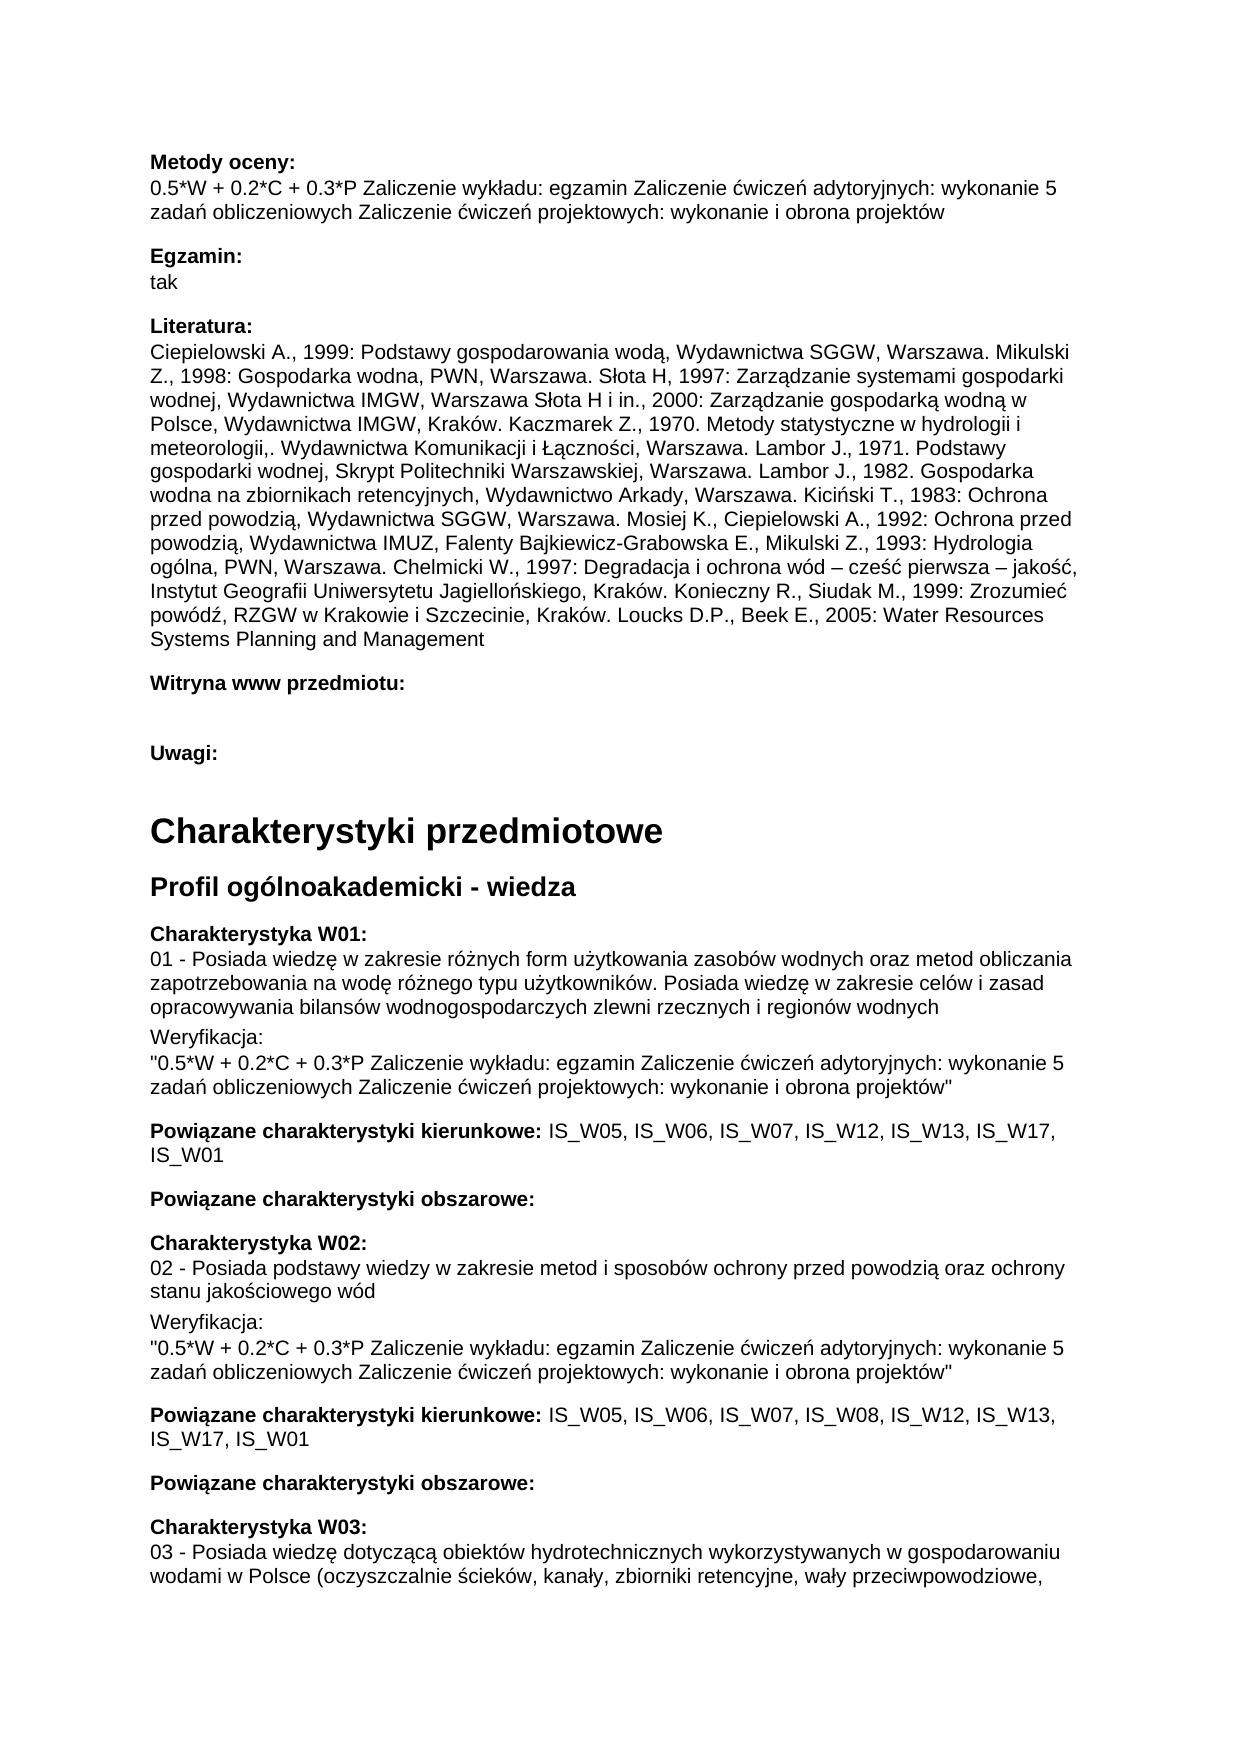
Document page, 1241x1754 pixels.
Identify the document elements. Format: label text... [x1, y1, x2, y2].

text tak [150, 270, 1090, 294]
text Witryna www przedmiotu: [150, 671, 1090, 695]
text Powiązane charakterystyki obszarowe: [150, 1471, 1090, 1495]
text 02 - Posiada podstawy wiedzy w zakresie metod i sposobów ochrony przed powodzią oraz ochrony stanu jakościowego wód [150, 1255, 1090, 1303]
text Egzamin: [150, 244, 1090, 268]
text Powiązane charakterystyki kierunkowe: IS_W05, IS_W06, IS_W07, IS_W08, IS_W12, IS_W13, IS_W17, IS_W01 [150, 1403, 1090, 1451]
text 01 - Posiada wiedzę w zakresie różnych form użytkowania zasobów wodnych oraz metod obliczania zapotrzebowania na wodę różnego typu użytkowników. Posiada wiedzę w zakresie celów i zasad opracowywania bilansów wodnogospodarczych zlewni rzecznych i regionów wodnych [150, 947, 1090, 1019]
text Charakterystyka W01: [150, 922, 1090, 946]
text Powiązane charakterystyki obszarowe: [150, 1187, 1090, 1211]
text Literatura: [150, 313, 1090, 337]
subtitle Charakterystyki przedmiotowe [150, 810, 1090, 851]
text Weryfikacja: [150, 1309, 1090, 1333]
text Weryfikacja: [150, 1025, 1090, 1049]
text Powiązane charakterystyki kierunkowe: IS_W05, IS_W06, IS_W07, IS_W12, IS_W13, IS_W17, IS_W01 [150, 1119, 1090, 1167]
subtitle Profil ogólnoakademicki - wiedza [150, 871, 1090, 902]
text Charakterystyka W02: [150, 1230, 1090, 1254]
text 0.5*W + 0.2*C + 0.3*P Zaliczenie wykładu: egzamin Zaliczenie ćwiczeń adytoryjnych: wykonanie 5 zadań obliczeniowych Zaliczenie ćwiczeń projektowych: wykonanie i obrona projektów [150, 176, 1090, 224]
text Uwagi: [150, 741, 1090, 764]
text Ciepielowski A., 1999: Podstawy gospodarowania wodą, Wydawnictwa SGGW, Warszawa. Mikulski Z., 1998: Gospodarka wodna, PWN, Warszawa. Słota H, 1997: Zarządzanie systemami gospodarki wodnej, Wydawnictwa IMGW, Warszawa Słota H i in., 2000: Zarządzanie gospodarką wodną w Polsce, Wydawnictwa IMGW, Kraków. Kaczmarek Z., 1970. Metody statystyczne w hydrologii i meteorologii,. Wydawnictwa Komunikacji i Łączności, Warszawa. Lambor J.‚ 1971. Podstawy gospodarki wodnej, Skrypt Politechniki Warszawskiej, Warszawa. Lambor J., 1982. Gospodarka wodna na zbiornikach retencyjnych, Wydawnictwo Arkady, Warszawa. Kiciński T., 1983: Ochrona przed powodzią, Wydawnictwa SGGW, Warszawa. Mosiej K., Ciepielowski A., 1992: Ochrona przed powodzią, Wydawnictwa IMUZ, Falenty Bajkiewicz-Grabowska E., Mikulski Z., 1993: Hydrologia ogólna, PWN, Warszawa. Chelmicki W., 1997: Degradacja i ochrona wód – cześć pierwsza – jakość, Instytut Geografii Uniwersytetu Jagiellońskiego, Kraków. Konieczny R., Siudak M., 1999: Zrozumieć powódź, RZGW w Krakowie i Szczecinie, Kraków. Loucks D.P., Beek E., 2005: Water Resources Systems Planning and Management [150, 339, 1090, 651]
text Metody oceny: [150, 150, 1090, 174]
text Charakterystyka W03: [150, 1515, 1090, 1539]
